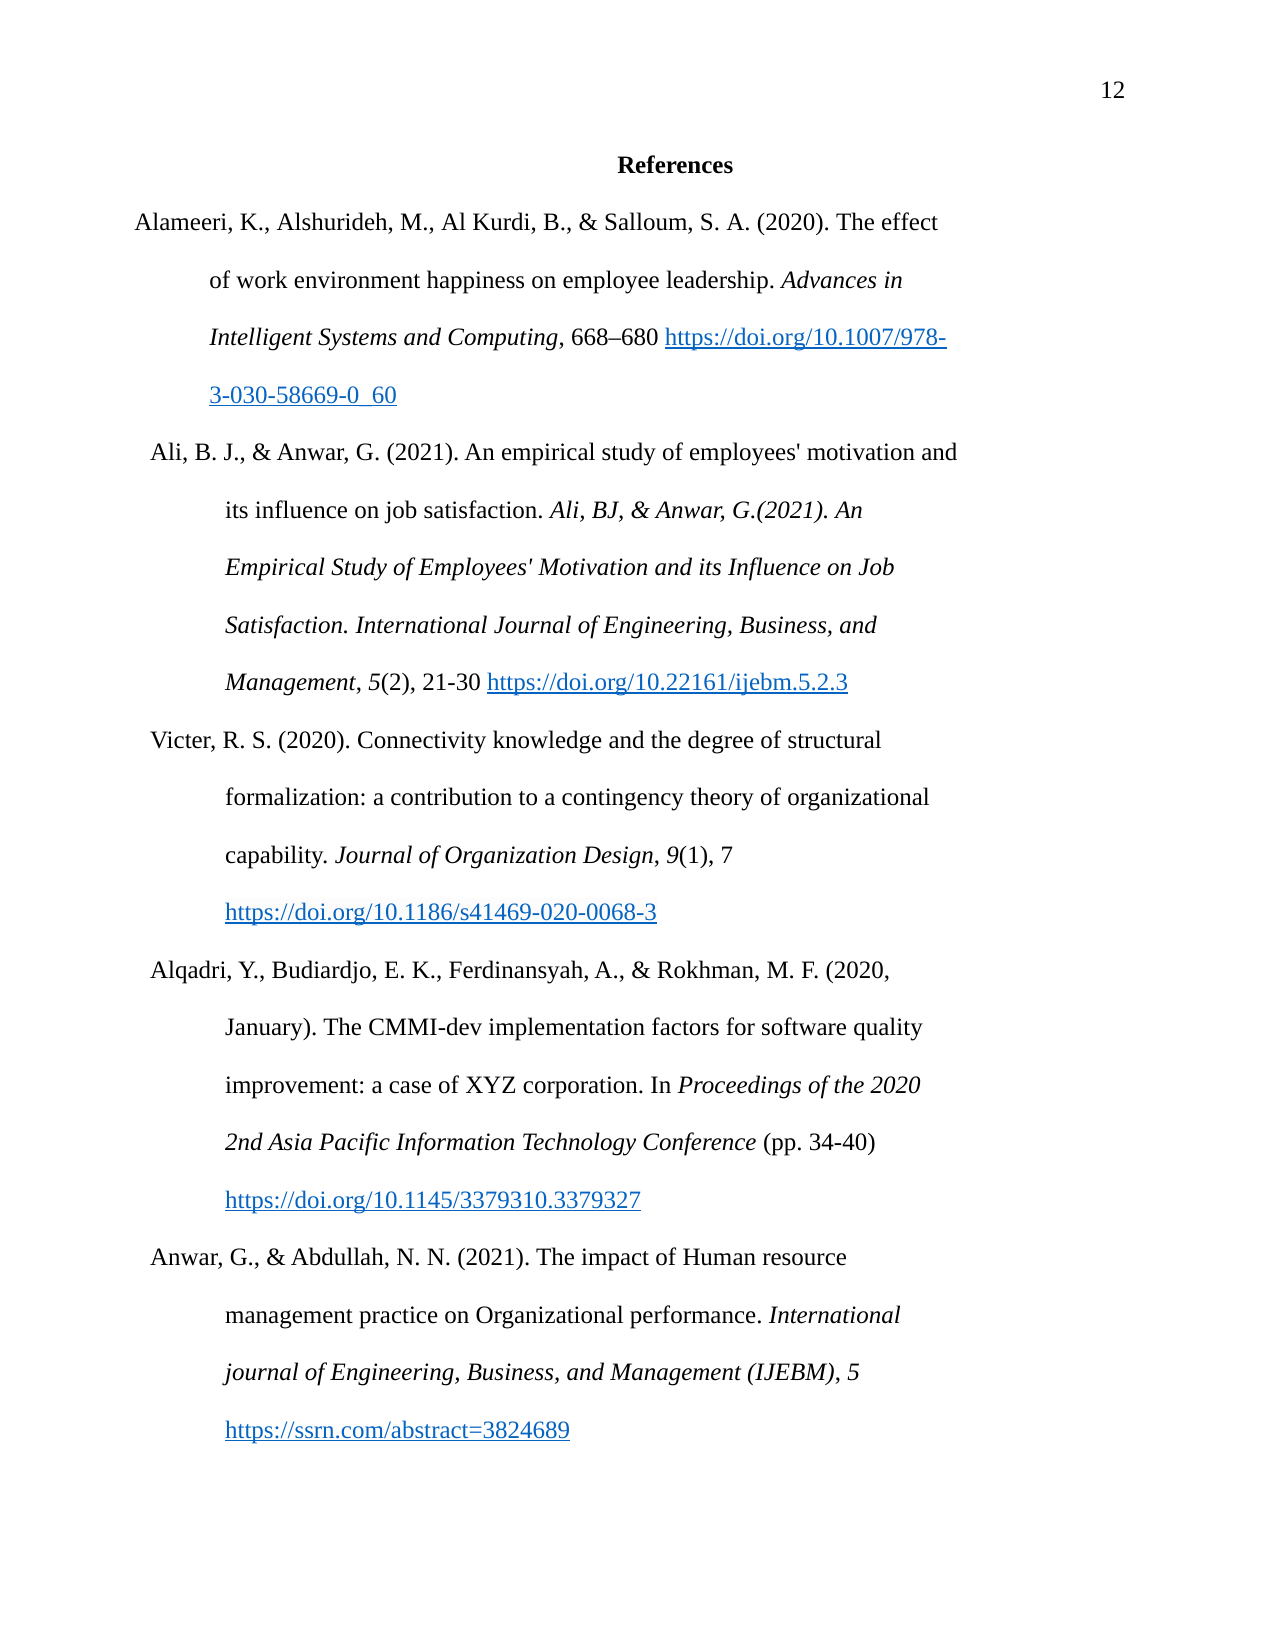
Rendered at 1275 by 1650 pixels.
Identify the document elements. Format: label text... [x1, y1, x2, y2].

text References [150, 150, 1125, 179]
text Victer, R. S. (2020). Connectivity knowledge and the degree of structural formalization: a contribution to a contingency theory of organizational capability. Journal of Organization Design, 9(1), 7 https://doi.org/10.1186/s41469-020-0068-3 [150, 725, 960, 926]
text Alqadri, Y., Budiardjo, E. K., Ferdinansyah, A., & Rokhman, M. F. (2020, January). The CMMI-dev implementation factors for software quality improvement: a case of XYZ corporation. In Proceedings of the 2020 2nd Asia Pacific Information Technology Conference (pp. 34-40) https://doi.org/10.1145/3379310.3379327 [150, 955, 960, 1214]
text Anwar, G., & Abdullah, N. N. (2021). The impact of Human resource management practice on Organizational performance. International journal of Engineering, Business, and Management (IJEBM), 5 https://ssrn.com/abstract=3824689 [150, 1242, 960, 1444]
text Alameeri, K., Alshurideh, M., Al Kurdi, B., & Salloum, S. A. (2020). The effect of work environment happiness on employee leadership. Advances in Intelligent Systems and Computing, 668–680 https://doi.org/10.1007/978-3-030-58669-0_60 [134, 207, 960, 409]
text Ali, B. J., & Anwar, G. (2021). An empirical study of employees' motivation and its influence on job satisfaction. Ali, BJ, & Anwar, G.(2021). An Empirical Study of Employees' Motivation and its Influence on Job Satisfaction. International Journal of Engineering, Business, and Management, 5(2), 21-30 https://doi.org/10.22161/ijebm.5.2.3 [150, 437, 960, 696]
